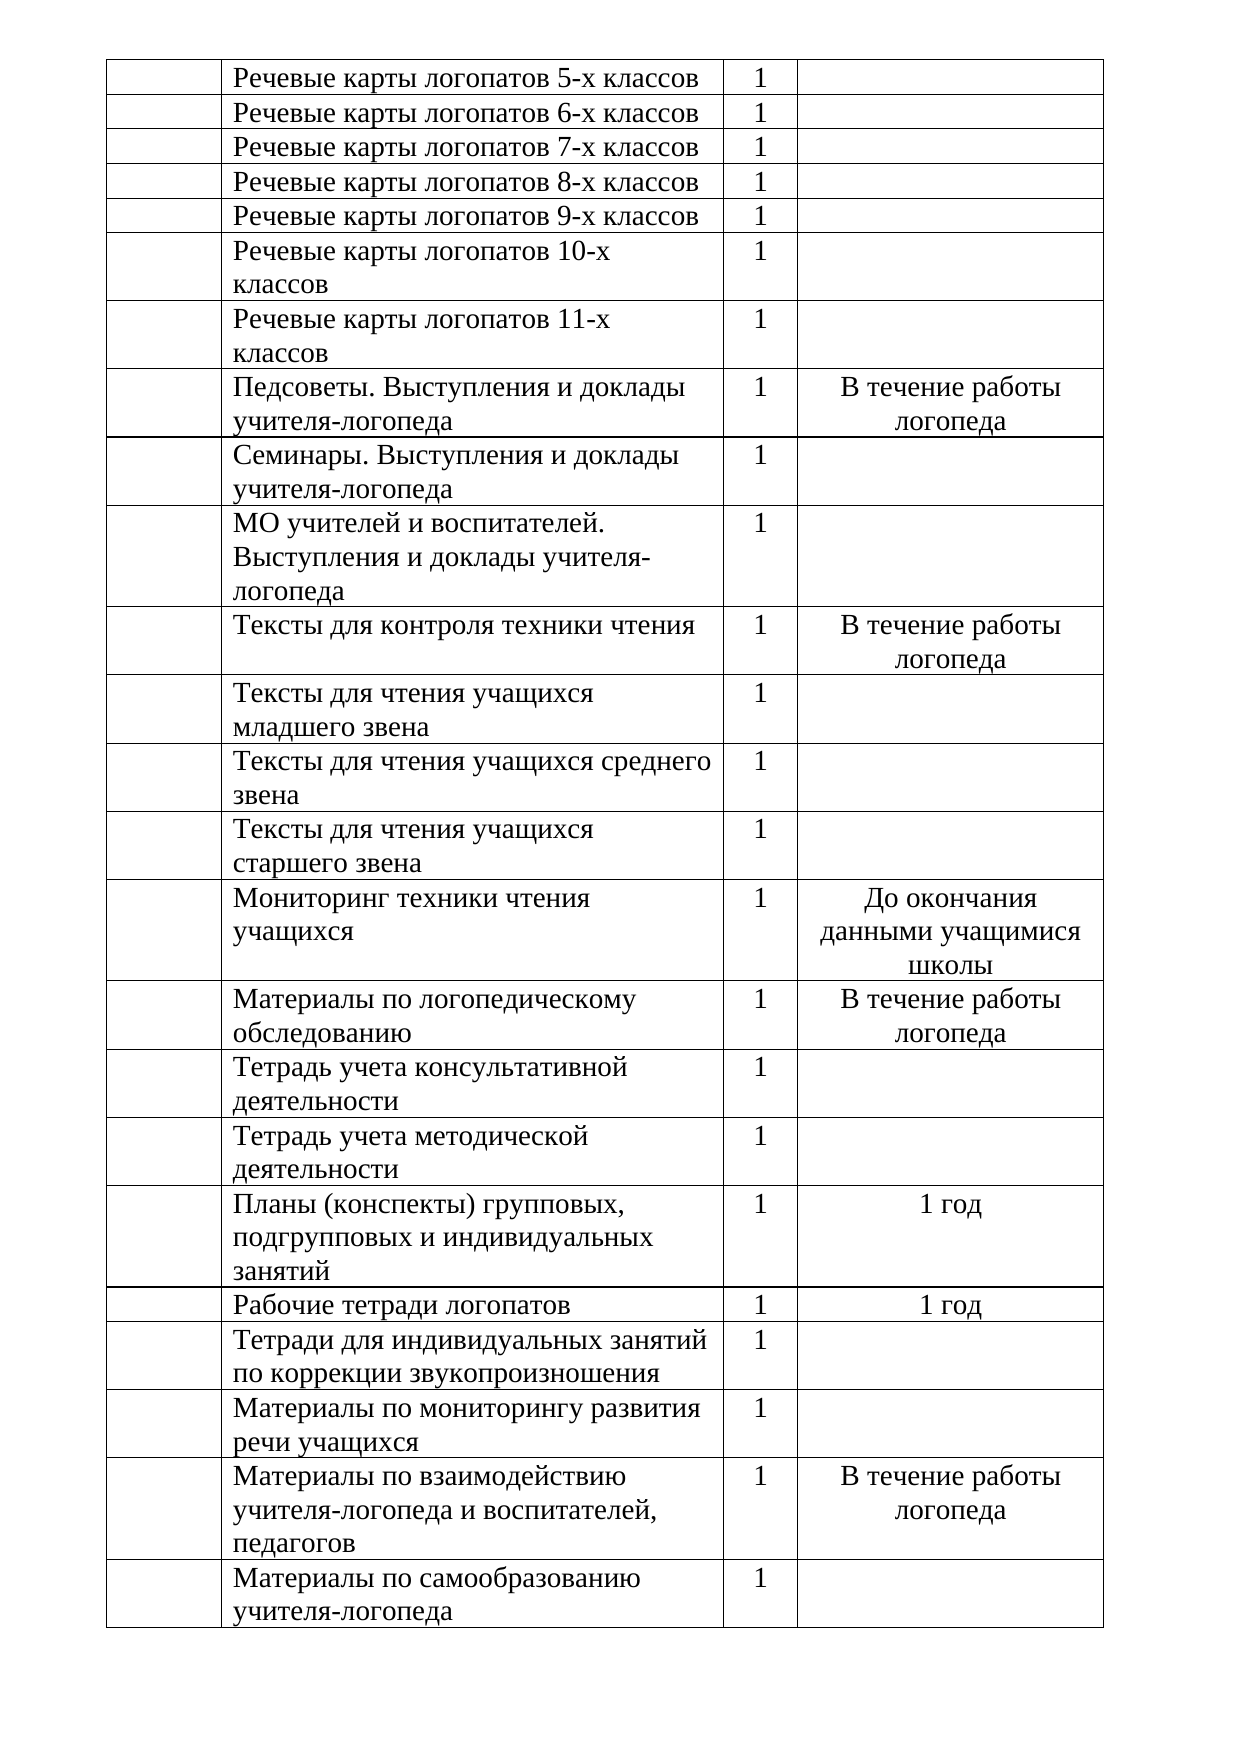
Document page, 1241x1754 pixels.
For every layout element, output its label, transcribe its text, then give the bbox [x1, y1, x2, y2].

table_cell Тексты для чтения учащихся старшего звена [222, 812, 723, 879]
table_cell Семинары. Выступления и доклады учителя-логопеда [222, 438, 723, 504]
table_cell [107, 438, 221, 504]
table_cell 1 [724, 233, 797, 300]
table_cell 1 [724, 1118, 797, 1185]
table_cell Речевые карты логопатов 8-х классов [222, 164, 723, 197]
table_cell [798, 675, 1103, 742]
table_cell Тетради для индивидуальных занятий по коррекции звукопроизношения [222, 1322, 723, 1389]
table_cell [107, 1560, 221, 1627]
table_cell Материалы по самообразованию учителя-логопеда [222, 1560, 723, 1627]
table_cell 1 [724, 506, 797, 606]
table_cell Тексты для контроля техники чтения [222, 607, 723, 674]
table_cell [107, 233, 221, 300]
table_cell [107, 1322, 221, 1389]
table_cell 1 [724, 129, 797, 163]
table_cell 1 [724, 438, 797, 504]
table_cell Рабочие тетради логопатов [222, 1288, 723, 1321]
table_cell 1 [724, 880, 797, 980]
table_cell [107, 1050, 221, 1117]
table_cell Тексты для чтения учащихся младшего звена [222, 675, 723, 742]
table_cell 1 [724, 1560, 797, 1627]
table_cell 1 [724, 95, 797, 128]
table_cell [107, 880, 221, 980]
table_cell Материалы по логопедическому обследованию [222, 981, 723, 1048]
table_cell [107, 164, 221, 197]
table_cell Материалы по взаимодействию учителя-логопеда и воспитателей, педагогов [222, 1458, 723, 1559]
table_cell [107, 1458, 221, 1559]
table_cell [107, 1288, 221, 1321]
table_cell [798, 1390, 1103, 1457]
table_cell В течение работы логопеда [798, 981, 1103, 1048]
table_cell [798, 95, 1103, 128]
table_cell Речевые карты логопатов 6-х классов [222, 95, 723, 128]
table_cell 1 [724, 1288, 797, 1321]
table_cell 1 [724, 1458, 797, 1559]
table_cell 1 [724, 607, 797, 674]
table_cell Речевые карты логопатов 7-х классов [222, 129, 723, 163]
table_cell [107, 506, 221, 606]
table_cell 1 [724, 1050, 797, 1117]
table_cell Планы (конспекты) групповых, подгрупповых и индивидуальных занятий [222, 1186, 723, 1286]
table_cell Речевые карты логопатов 9-х классов [222, 199, 723, 232]
table_cell [107, 675, 221, 742]
table_cell [798, 129, 1103, 163]
table_cell [107, 129, 221, 163]
table_cell [107, 199, 221, 232]
table_cell Тетрадь учета методической деятельности [222, 1118, 723, 1185]
table_cell Педсоветы. Выступления и доклады учителя-логопеда [222, 369, 723, 436]
table_cell 1 [724, 199, 797, 232]
table_cell Мониторинг техники чтения учащихся [222, 880, 723, 980]
table_cell [107, 369, 221, 436]
table_cell [798, 1118, 1103, 1185]
table_cell [107, 607, 221, 674]
table_cell 1 [724, 1390, 797, 1457]
table_cell 1 [724, 1186, 797, 1286]
table_cell [798, 164, 1103, 197]
table_cell 1 год [798, 1186, 1103, 1286]
table_cell [107, 981, 221, 1048]
table_cell 1 [724, 1322, 797, 1389]
table_cell 1 [724, 369, 797, 436]
table_cell 1 [724, 164, 797, 197]
table_cell Тетрадь учета консультативной деятельности [222, 1050, 723, 1117]
table_cell [107, 744, 221, 811]
table_cell [107, 812, 221, 879]
table_cell 1 [724, 301, 797, 368]
table_cell [798, 1322, 1103, 1389]
table_cell [107, 1186, 221, 1286]
table_cell [798, 506, 1103, 606]
table_cell [798, 233, 1103, 300]
table_cell 1 [724, 812, 797, 879]
table_cell [798, 60, 1103, 94]
table_cell 1 [724, 60, 797, 94]
table_cell 1 год [798, 1288, 1103, 1321]
table_cell [798, 812, 1103, 879]
table_cell [107, 1118, 221, 1185]
table_cell [798, 438, 1103, 504]
table_cell [798, 744, 1103, 811]
table_cell [107, 301, 221, 368]
table_cell 1 [724, 744, 797, 811]
table_cell Речевые карты логопатов 5-х классов [222, 60, 723, 94]
table_cell [798, 301, 1103, 368]
table_cell В течение работы логопеда [798, 1458, 1103, 1559]
table_cell [798, 1560, 1103, 1627]
table_cell МО учителей и воспитателей. Выступления и доклады учителя-логопеда [222, 506, 723, 606]
table_cell В течение работы логопеда [798, 607, 1103, 674]
table_cell [798, 1050, 1103, 1117]
table_cell [107, 60, 221, 94]
table_cell [107, 1390, 221, 1457]
table_cell Тексты для чтения учащихся среднего звена [222, 744, 723, 811]
table_cell 1 [724, 981, 797, 1048]
table_cell Материалы по мониторингу развития речи учащихся [222, 1390, 723, 1457]
table_cell [107, 95, 221, 128]
table_cell В течение работы логопеда [798, 369, 1103, 436]
table_cell До окончания данными учащимися школы [798, 880, 1103, 980]
table_cell [798, 199, 1103, 232]
table_cell 1 [724, 675, 797, 742]
table_cell Речевые карты логопатов 10-х классов [222, 233, 723, 300]
table_cell Речевые карты логопатов 11-х классов [222, 301, 723, 368]
